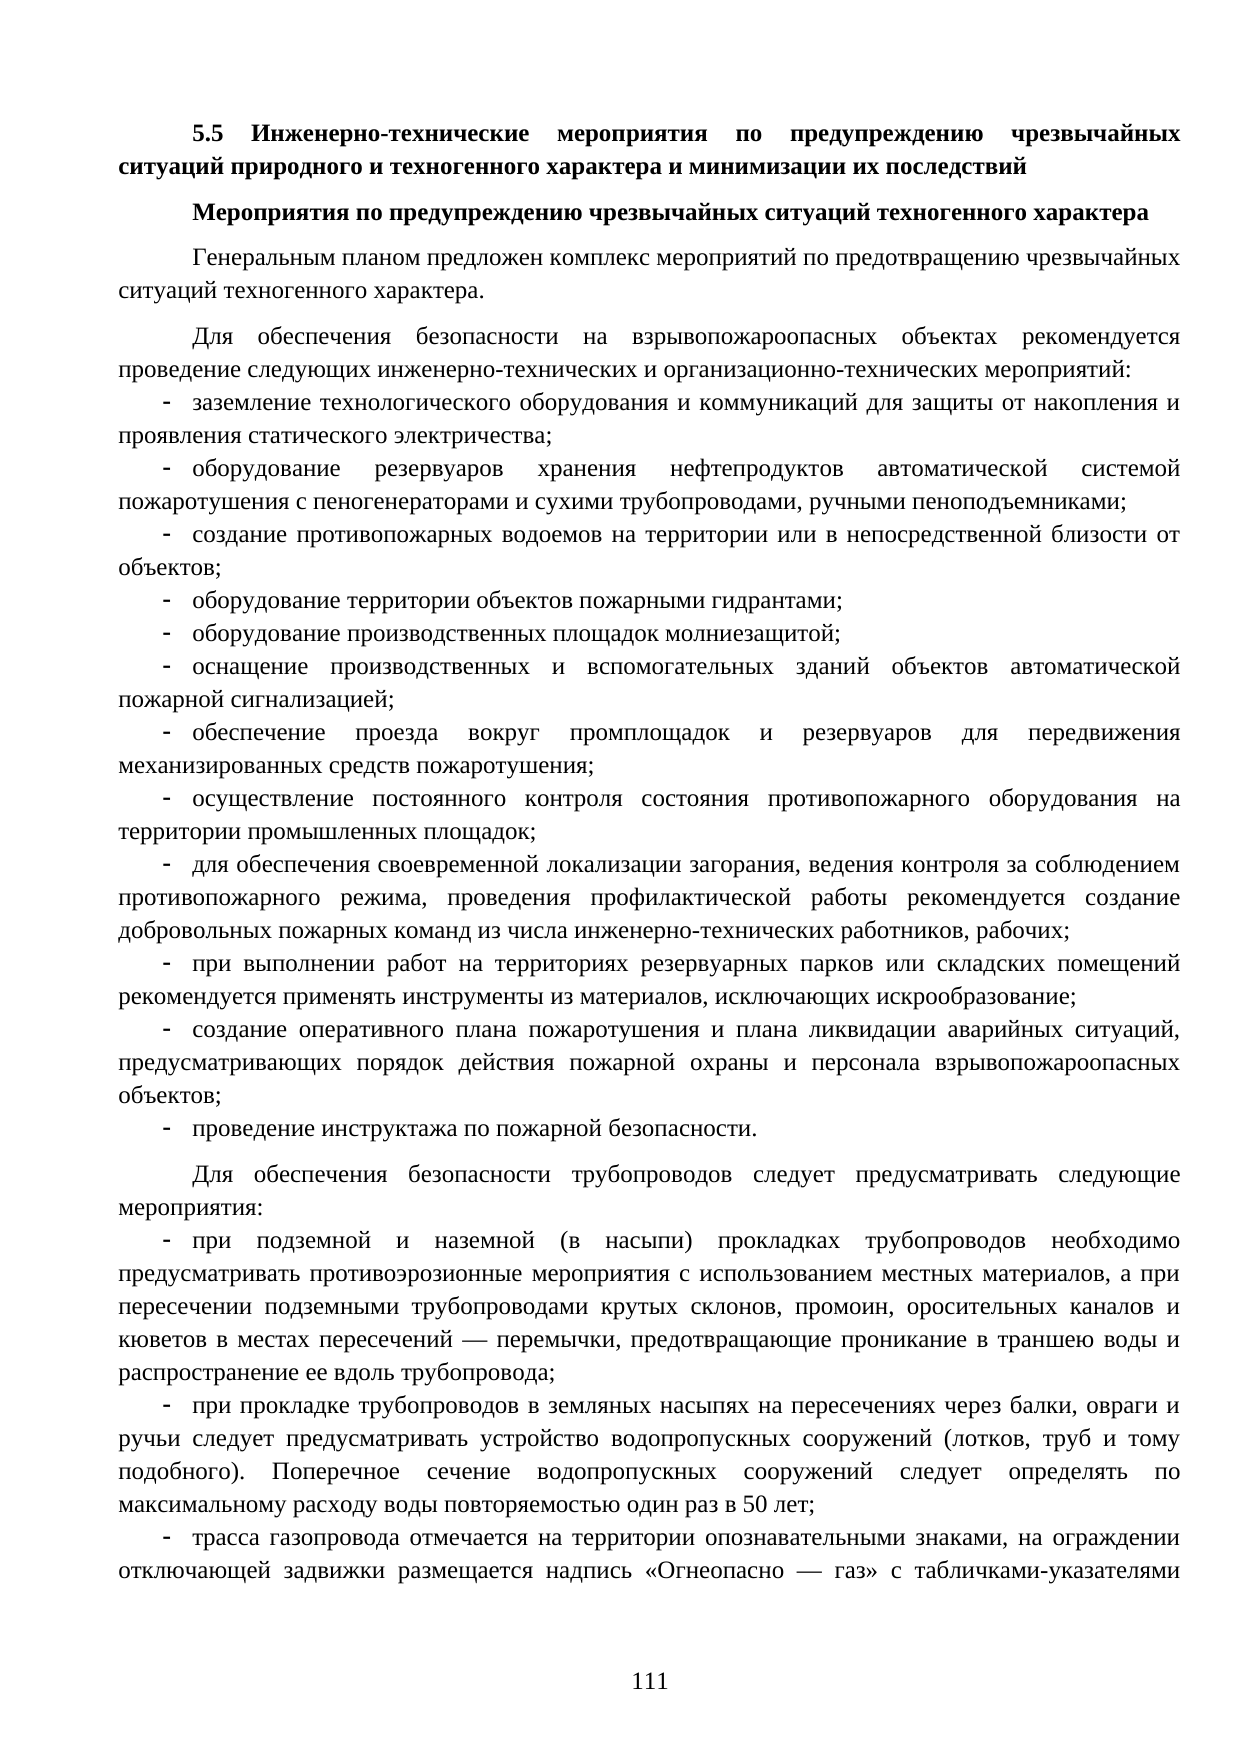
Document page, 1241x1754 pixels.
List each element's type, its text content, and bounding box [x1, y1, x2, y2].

list при подземной и наземной (в насыпи) прокладках трубопроводов необходимо предусматривать противоэрозионные мероприятия с использованием местных материалов, а при пересечении подземными трубопроводами крутых склонов, промоин, оросительных каналов и кюветов в местах пересечений — перемычки, предотвращающие проникание в траншею воды и распространение ее вдоль трубопровода; [118, 1225, 1181, 1386]
text Для обеспечения безопасности на взрывопожароопасных объектах рекомендуется проведение следующих инженерно-технических и организационно-технических мероприятий: [118, 321, 1181, 382]
list осуществление постоянного контроля состояния противопожарного оборудования на территории промышленных площадок; [118, 783, 1181, 845]
text Для обеспечения безопасности трубопроводов следует предусматривать следующие мероприятия: [118, 1159, 1181, 1221]
text Мероприятия по предупреждению чрезвычайных ситуаций техногенного характера [118, 197, 1181, 225]
list оснащение производственных и вспомогательных зданий объектов автоматической пожарной сигнализацией; [118, 651, 1181, 713]
list проведение инструктажа по пожарной безопасности. [118, 1113, 1181, 1142]
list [118, 1522, 1181, 1584]
list обеспечение проезда вокруг промплощадок и резервуаров для передвижения механизированных средств пожаротушения; [118, 717, 1181, 779]
list создание противопожарных водоемов на территории или в непосредственной близости от объектов; [118, 519, 1181, 581]
list оборудование резервуаров хранения нефтепродуктов автоматической системой пожаротушения с пеногенераторами и сухими трубопроводами, ручными пеноподъемниками; [118, 453, 1181, 514]
list при выполнении работ на территориях резервуарных парков или складских помещений рекомендуется применять инструменты из материалов, исключающих искрообразование; [118, 948, 1181, 1010]
text 5.5 Инженерно-технические мероприятия по предупреждению чрезвычайных ситуаций природного и техногенного характера и минимизации их последствий [118, 118, 1181, 180]
list оборудование производственных площадок молниезащитой; [118, 618, 1181, 647]
list заземление технологического оборудования и коммуникаций для защиты от накопления и проявления статического электричества; [118, 387, 1181, 448]
list оборудование территории объектов пожарными гидрантами; [118, 585, 1181, 614]
text Генеральным планом предложен комплекс мероприятий по предотвращению чрезвычайных ситуаций техногенного характера. [118, 242, 1181, 304]
list для обеспечения своевременной локализации загорания, ведения контроля за соблюдением противопожарного режима, проведения профилактической работы рекомендуется создание добровольных пожарных команд из числа инженерно-технических работников, рабочих; [118, 849, 1181, 944]
list при прокладке трубопроводов в земляных насыпях на пересечениях через балки, овраги и ручьи следует предусматривать устройство водопропускных сооружений (лотков, труб и тому подобного). Поперечное сечение водопропускных сооружений следует определять по максимальному расходу воды повторяемостью один раз в 50 лет; [118, 1390, 1181, 1518]
list создание оперативного плана пожаротушения и плана ликвидации аварийных ситуаций, предусматривающих порядок действия пожарной охраны и персонала взрывопожароопасных объектов; [118, 1014, 1181, 1109]
